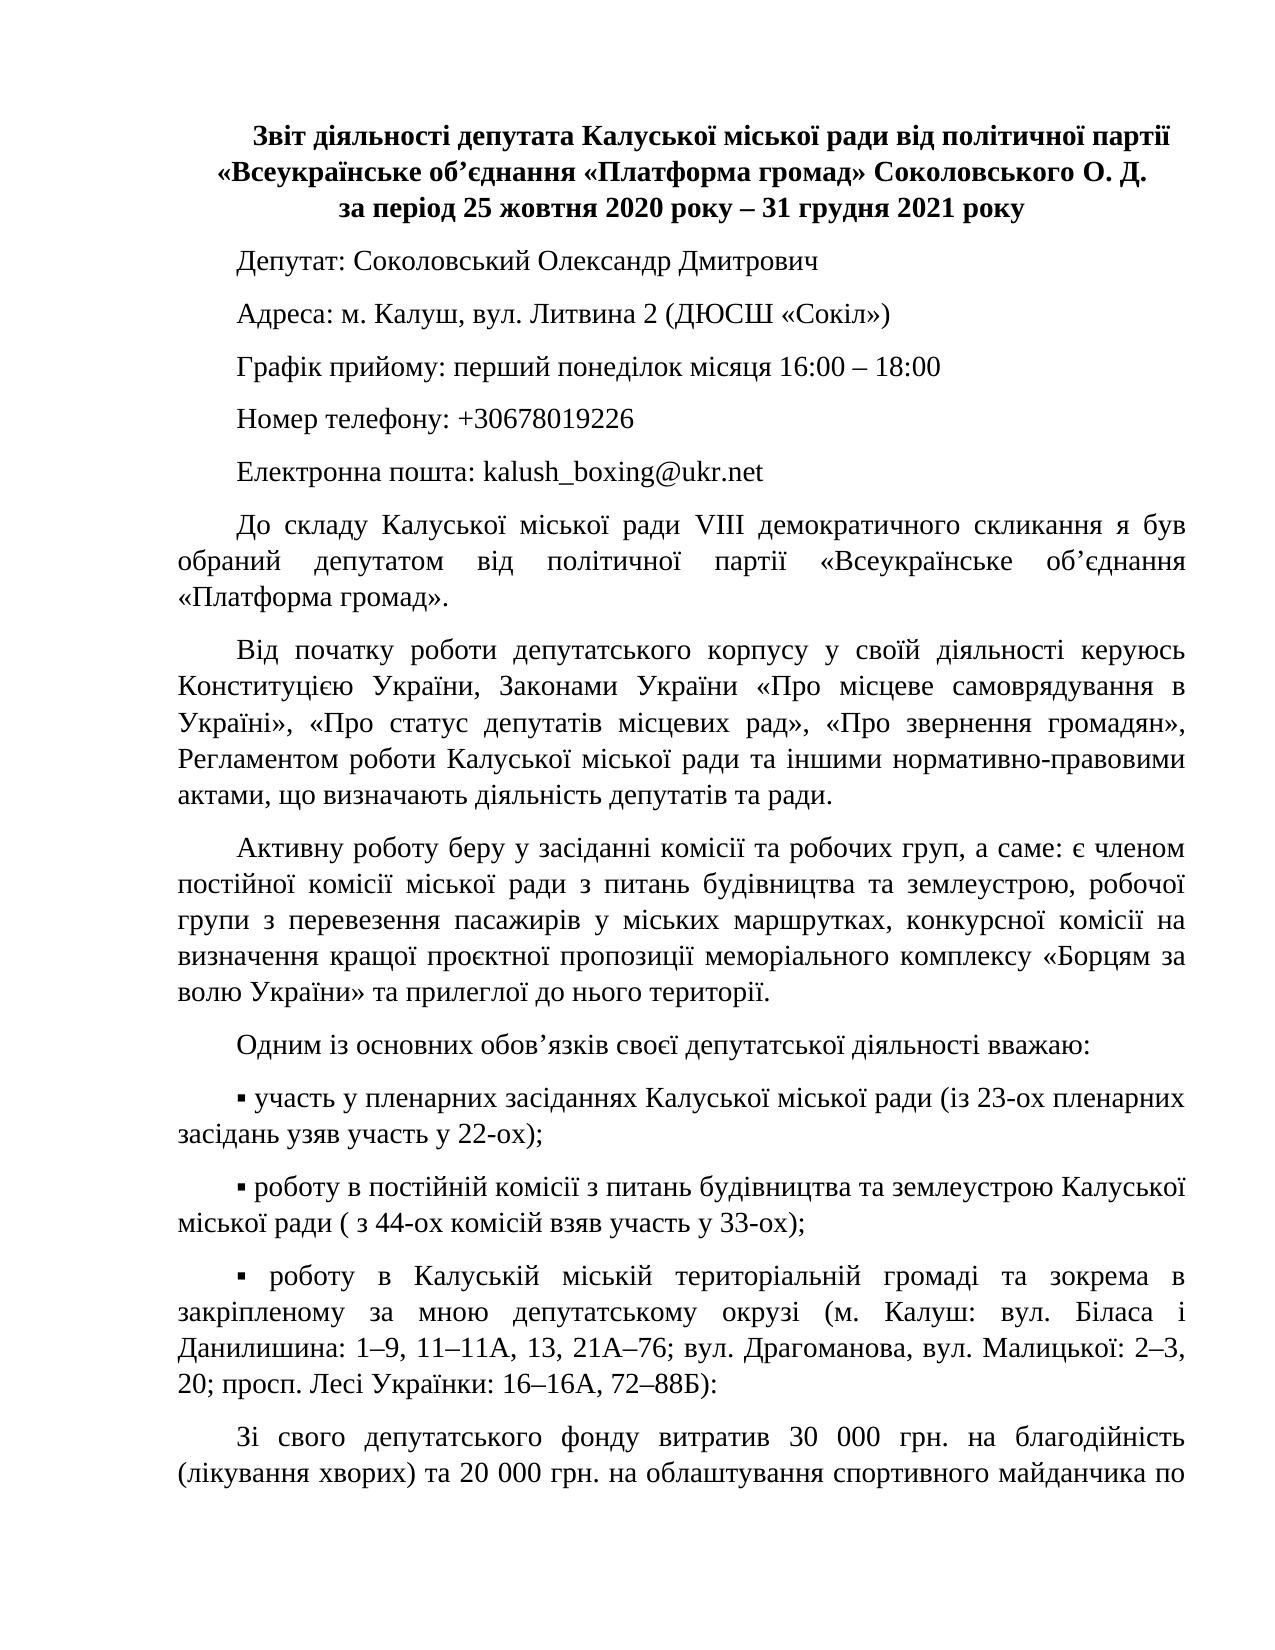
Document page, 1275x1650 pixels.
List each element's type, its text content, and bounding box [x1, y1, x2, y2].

text Від початку роботи депутатського корпусу у своїй діяльності керуюсь Конституцією України, Законами України «Про місцеве самоврядування в Україні», «Про статус депутатів місцевих рад», «Про звернення громадян», Регламентом роботи Калуської міської ради та іншими нормативно-правовими актами, що визначають діяльність депутатів та ради. [177, 632, 1186, 811]
text До складу Калуської міської ради VIII демократичного скликання я був обраний депутатом від політичної партії «Всеукраїнське об’єднання «Платформа громад». [177, 507, 1186, 613]
text Звіт діяльності депутата Калуської міської ради від політичної партії «Всеукраїнське об’єднання «Платформа громад» Соколовського О. Д. за період 25 жовтня 2020 року – 31 грудня 2021 року [177, 118, 1186, 224]
text ▪ роботу в Калуській міській територіальній громаді та зокрема в закріпленому за мною депутатському окрузі (м. Калуш: вул. Біласа і Данилишина: 1–9, 11–11А, 13, 21А–76; вул. Драгоманова, вул. Малицької: 2–3, 20; просп. Лесі Українки: 16–16А, 72–88Б): [177, 1258, 1186, 1400]
text Номер телефону: +30678019226 [177, 402, 1186, 435]
text ▪ роботу в постійній комісії з питань будівництва та землеустрою Калуської міської ради ( з 44-ох комісій взяв участь у 33-ох); [177, 1169, 1186, 1239]
text Одним із основних обов’язків своєї депутатської діяльності вважаю: [177, 1027, 1186, 1061]
text ▪ участь у пленарних засіданнях Калуської міської ради (із 23-ох пленарних засідань узяв участь у 22-ох); [177, 1080, 1186, 1150]
text Електронна пошта: kalush_boxing@ukr.net [177, 454, 1186, 488]
text Графік прийому: перший понеділок місяця 16:00 – 18:00 [177, 349, 1186, 382]
text Депутат: Соколовський Олександр Дмитрович [177, 243, 1186, 277]
text Активну роботу беру у засіданні комісії та робочих груп, а саме: є членом постійної комісії міської ради з питань будівництва та землеустрою, робочої групи з перевезення пасажирів у міських маршрутках, конкурсної комісії на визначення кращої проєктної пропозиції меморіального комплексу «Борцям за волю України» та прилеглої до нього території. [177, 830, 1186, 1008]
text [177, 1419, 1186, 1489]
text Адреса: м. Калуш, вул. Литвина 2 (ДЮСШ «Сокіл») [177, 296, 1186, 329]
